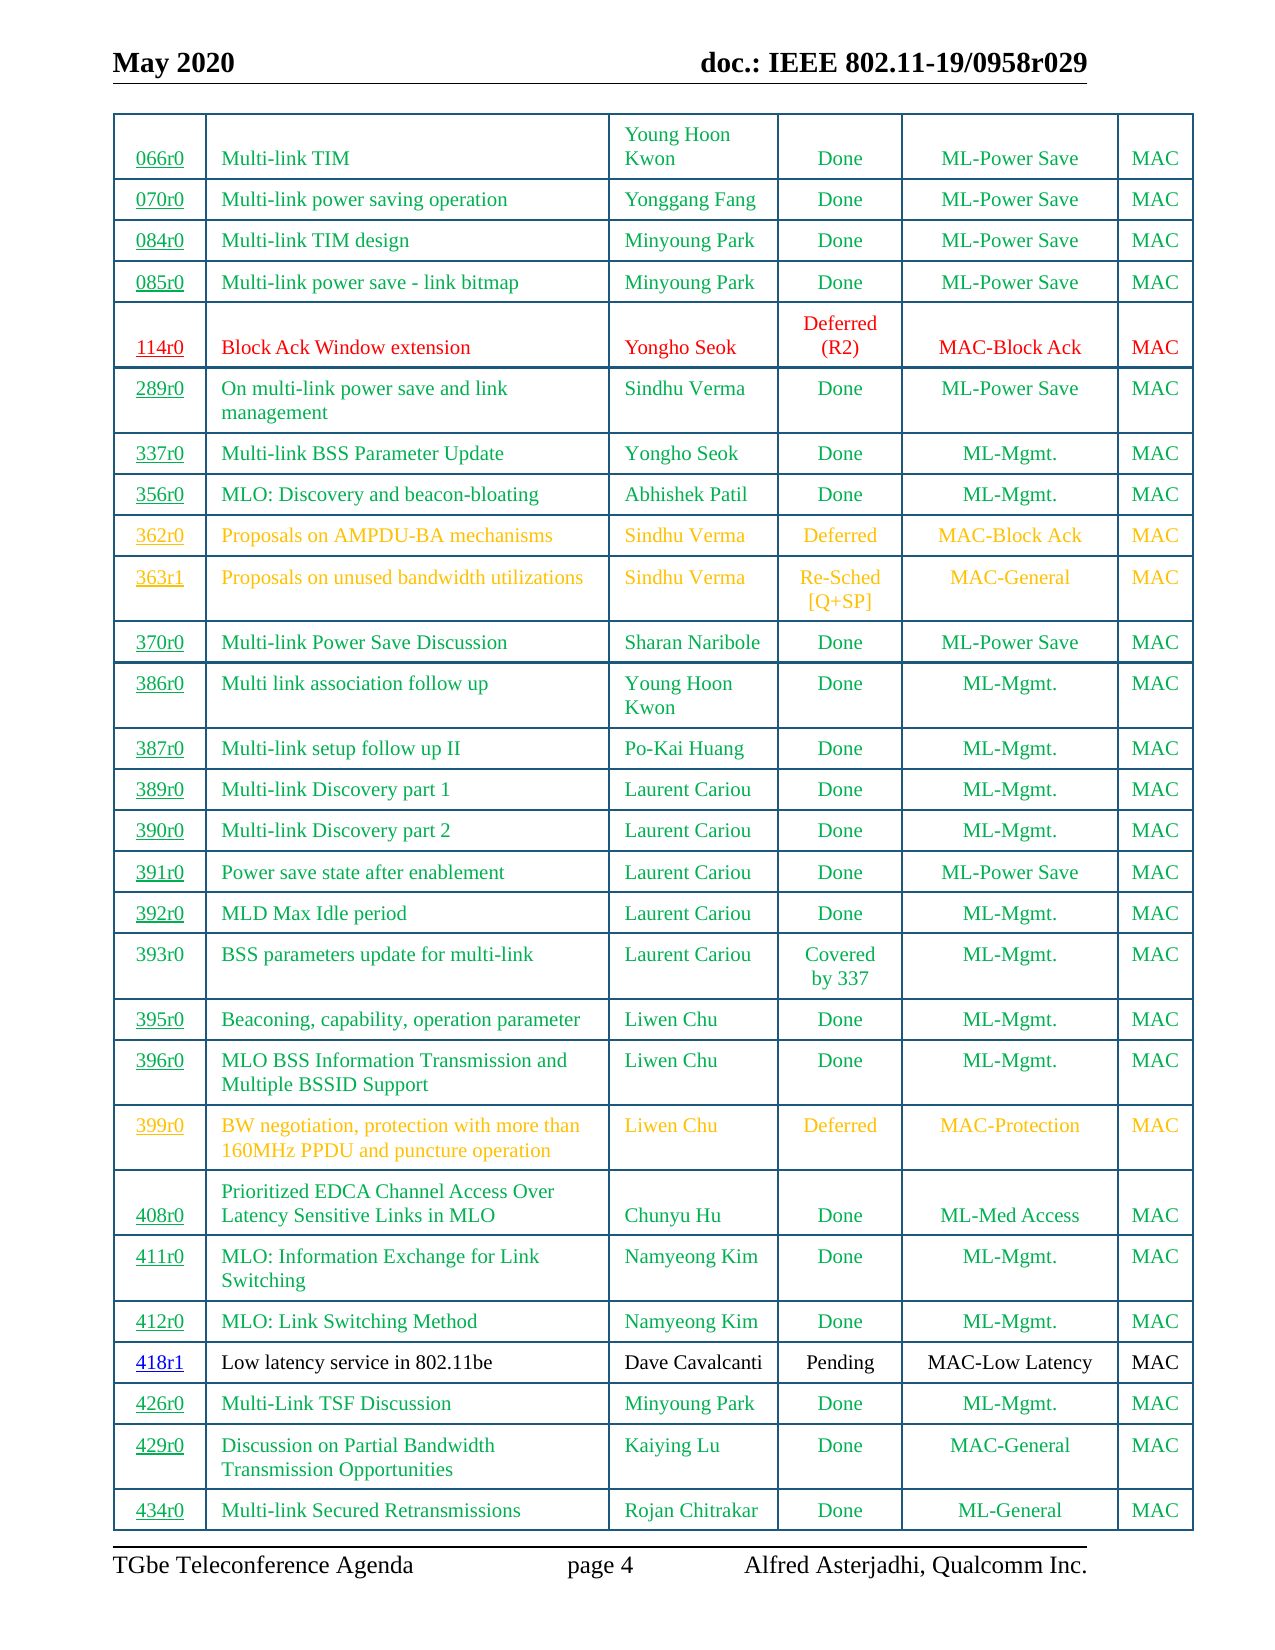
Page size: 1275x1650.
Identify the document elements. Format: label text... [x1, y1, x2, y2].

table_cell 426r0 [115, 1384, 205, 1423]
table_cell Dave Cavalcanti [610, 1343, 777, 1382]
table_cell Re-Sched [Q+SP] [779, 557, 901, 620]
table_cell MAC [1119, 1041, 1192, 1104]
table_cell Multi-link TIM design [207, 221, 608, 260]
table_cell ML-Power Save [903, 622, 1117, 661]
table_cell ML-Power Save [903, 115, 1117, 178]
table_cell Power save state after enablement [207, 852, 608, 891]
table_cell Block Ack Window extension [207, 303, 608, 366]
table_cell ML-Mgmt. [903, 475, 1117, 514]
table_cell Low latency service in 802.11be [207, 1343, 608, 1382]
table_cell 289r0 [115, 369, 205, 432]
table_cell Proposals on AMPDU-BA mechanisms [207, 516, 608, 555]
table_cell Done [779, 180, 901, 219]
table_cell Namyeong Kim [610, 1302, 777, 1341]
table_cell Done [779, 115, 901, 178]
table_cell Yonggang Fang [610, 180, 777, 219]
table_cell MAC [1119, 475, 1192, 514]
table_cell Done [779, 434, 901, 473]
table_cell ML-Mgmt. [903, 770, 1117, 809]
table_cell Laurent Cariou [610, 934, 777, 997]
table_cell Discussion on Partial Bandwidth Transmission Opportunities [207, 1425, 608, 1488]
table_cell MAC [1119, 434, 1192, 473]
table_cell 418r1 [115, 1343, 205, 1382]
table_cell Minyoung Park [610, 221, 777, 260]
table_cell Namyeong Kim [610, 1236, 777, 1299]
table_cell 386r0 [115, 664, 205, 727]
table_cell Done [779, 622, 901, 661]
table_cell Deferred [779, 516, 901, 555]
table_cell 070r0 [115, 180, 205, 219]
table_cell ML-Mgmt. [903, 1041, 1117, 1104]
table_cell Yongho Seok [610, 303, 777, 366]
table_cell Rojan Chitrakar [610, 1490, 777, 1529]
table_cell 412r0 [115, 1302, 205, 1341]
table_cell Liwen Chu [610, 1000, 777, 1039]
table_cell Done [779, 221, 901, 260]
table_cell ML-Mgmt. [903, 1000, 1117, 1039]
table_cell Done [779, 1490, 901, 1529]
table_cell 393r0 [115, 934, 205, 997]
table_cell MAC [1119, 180, 1192, 219]
table_cell Liwen Chu [610, 1106, 777, 1169]
table_cell MAC [1119, 1384, 1192, 1423]
table_cell 391r0 [115, 852, 205, 891]
table_cell MAC [1119, 557, 1192, 620]
table_cell Done [779, 1384, 901, 1423]
table_cell Chunyu Hu [610, 1171, 777, 1234]
table_cell 408r0 [115, 1171, 205, 1234]
table_cell 389r0 [115, 770, 205, 809]
table_cell 066r0 [115, 115, 205, 178]
table_cell 387r0 [115, 729, 205, 768]
table_cell Deferred (R2) [779, 303, 901, 366]
table_cell BSS parameters update for multi-link [207, 934, 608, 997]
table_cell MAC [1119, 1490, 1192, 1529]
table_cell ML-Mgmt. [903, 1236, 1117, 1299]
table_cell ML-Mgmt. [903, 934, 1117, 997]
table_cell MAC [1119, 516, 1192, 555]
table_cell MAC [1119, 893, 1192, 932]
table_cell MAC-Block Ack [903, 516, 1117, 555]
table_cell MLO BSS Information Transmission and Multiple BSSID Support [207, 1041, 608, 1104]
table_cell 390r0 [115, 811, 205, 850]
table_cell Done [779, 664, 901, 727]
table_cell ML-Mgmt. [903, 434, 1117, 473]
table_cell Deferred [779, 1106, 901, 1169]
table_cell MAC [1119, 664, 1192, 727]
table_cell ML-Power Save [903, 180, 1117, 219]
table_cell MAC [1119, 221, 1192, 260]
table_cell Done [779, 1171, 901, 1234]
table_cell MAC [1119, 303, 1192, 366]
table_cell Laurent Cariou [610, 811, 777, 850]
table_cell Done [779, 1000, 901, 1039]
table_cell Multi-link setup follow up II [207, 729, 608, 768]
table_cell Sindhu Verma [610, 369, 777, 432]
table_cell 363r1 [115, 557, 205, 620]
table_cell MAC [1119, 934, 1192, 997]
table_cell ML-General [903, 1490, 1117, 1529]
table_cell On multi-link power save and link management [207, 369, 608, 432]
table_cell 434r0 [115, 1490, 205, 1529]
table_cell ML-Power Save [903, 262, 1117, 301]
table_cell Beaconing, capability, operation parameter [207, 1000, 608, 1039]
table_cell MLD Max Idle period [207, 893, 608, 932]
table_cell 356r0 [115, 475, 205, 514]
table_cell MAC [1119, 1302, 1192, 1341]
table_cell MAC [1119, 1236, 1192, 1299]
table_cell Yongho Seok [610, 434, 777, 473]
table_cell Done [779, 369, 901, 432]
table_cell MAC-Protection [903, 1106, 1117, 1169]
table_cell Done [779, 475, 901, 514]
table_cell Done [779, 1302, 901, 1341]
table_cell ML-Mgmt. [903, 729, 1117, 768]
table_cell Done [779, 811, 901, 850]
table_cell ML-Mgmt. [903, 664, 1117, 727]
table_cell Proposals on unused bandwidth utilizations [207, 557, 608, 620]
table_cell MAC [1119, 1171, 1192, 1234]
table_cell Covered by 337 [779, 934, 901, 997]
table_cell Laurent Cariou [610, 893, 777, 932]
table_cell MAC [1119, 369, 1192, 432]
table_cell Po-Kai Huang [610, 729, 777, 768]
table_cell MAC-Low Latency [903, 1343, 1117, 1382]
table_cell ML-Med Access [903, 1171, 1117, 1234]
table_cell 362r0 [115, 516, 205, 555]
table_cell Prioritized EDCA Channel Access Over Latency Sensitive Links in MLO [207, 1171, 608, 1234]
table_cell MAC [1119, 1106, 1192, 1169]
table_cell 411r0 [115, 1236, 205, 1299]
table_cell Young Hoon Kwon [610, 664, 777, 727]
table_cell MAC-General [903, 1425, 1117, 1488]
table_cell Sindhu Verma [610, 516, 777, 555]
table_cell Multi-link Secured Retransmissions [207, 1490, 608, 1529]
table_cell 429r0 [115, 1425, 205, 1488]
table_cell MAC [1119, 622, 1192, 661]
table_cell 370r0 [115, 622, 205, 661]
table_cell ML-Power Save [903, 369, 1117, 432]
table_cell MLO: Link Switching Method [207, 1302, 608, 1341]
table_cell Laurent Cariou [610, 770, 777, 809]
table_cell Multi-link power save - link bitmap [207, 262, 608, 301]
table_cell Done [779, 1041, 901, 1104]
table_cell MAC-General [903, 557, 1117, 620]
table_cell MAC [1119, 115, 1192, 178]
table_cell MLO: Discovery and beacon-bloating [207, 475, 608, 514]
table_cell 114r0 [115, 303, 205, 366]
table_cell Pending [779, 1343, 901, 1382]
table_cell 084r0 [115, 221, 205, 260]
table_cell ML-Mgmt. [903, 1302, 1117, 1341]
table_cell Abhishek Patil [610, 475, 777, 514]
table_cell BW negotiation, protection with more than 160MHz PPDU and puncture operation [207, 1106, 608, 1169]
table_cell MAC [1119, 729, 1192, 768]
table_cell Multi-link TIM [207, 115, 608, 178]
table_cell Done [779, 262, 901, 301]
table_cell Multi-link power saving operation [207, 180, 608, 219]
table_cell Multi-Link TSF Discussion [207, 1384, 608, 1423]
table_cell Sindhu Verma [610, 557, 777, 620]
table_cell 337r0 [115, 434, 205, 473]
table_cell Multi-link Power Save Discussion [207, 622, 608, 661]
table_cell 085r0 [115, 262, 205, 301]
table_cell Done [779, 770, 901, 809]
table_cell Minyoung Park [610, 262, 777, 301]
table_cell MAC [1119, 1000, 1192, 1039]
table_cell MLO: Information Exchange for Link Switching [207, 1236, 608, 1299]
table_cell Kaiying Lu [610, 1425, 777, 1488]
table_cell Multi link association follow up [207, 664, 608, 727]
table_cell ML-Power Save [903, 852, 1117, 891]
table_cell Liwen Chu [610, 1041, 777, 1104]
table_cell MAC [1119, 852, 1192, 891]
table_cell Done [779, 893, 901, 932]
table_cell ML-Mgmt. [903, 1384, 1117, 1423]
table_cell MAC [1119, 1425, 1192, 1488]
table_cell Multi-link Discovery part 2 [207, 811, 608, 850]
table_cell MAC [1119, 1343, 1192, 1382]
table_cell ML-Mgmt. [903, 811, 1117, 850]
table_cell Done [779, 1425, 901, 1488]
table_cell 392r0 [115, 893, 205, 932]
table_cell MAC [1119, 262, 1192, 301]
table_cell MAC [1119, 770, 1192, 809]
table_cell Done [779, 852, 901, 891]
table_cell MAC [1119, 811, 1192, 850]
table_cell Laurent Cariou [610, 852, 777, 891]
table_cell Done [779, 1236, 901, 1299]
table_cell Multi-link Discovery part 1 [207, 770, 608, 809]
table_cell ML-Mgmt. [903, 893, 1117, 932]
table_cell Sharan Naribole [610, 622, 777, 661]
table_cell 396r0 [115, 1041, 205, 1104]
table_cell 395r0 [115, 1000, 205, 1039]
table_cell Multi-link BSS Parameter Update [207, 434, 608, 473]
table_cell Young Hoon Kwon [610, 115, 777, 178]
table_cell MAC-Block Ack [903, 303, 1117, 366]
table_cell Minyoung Park [610, 1384, 777, 1423]
table_cell Done [779, 729, 901, 768]
table_cell 399r0 [115, 1106, 205, 1169]
table_cell ML-Power Save [903, 221, 1117, 260]
